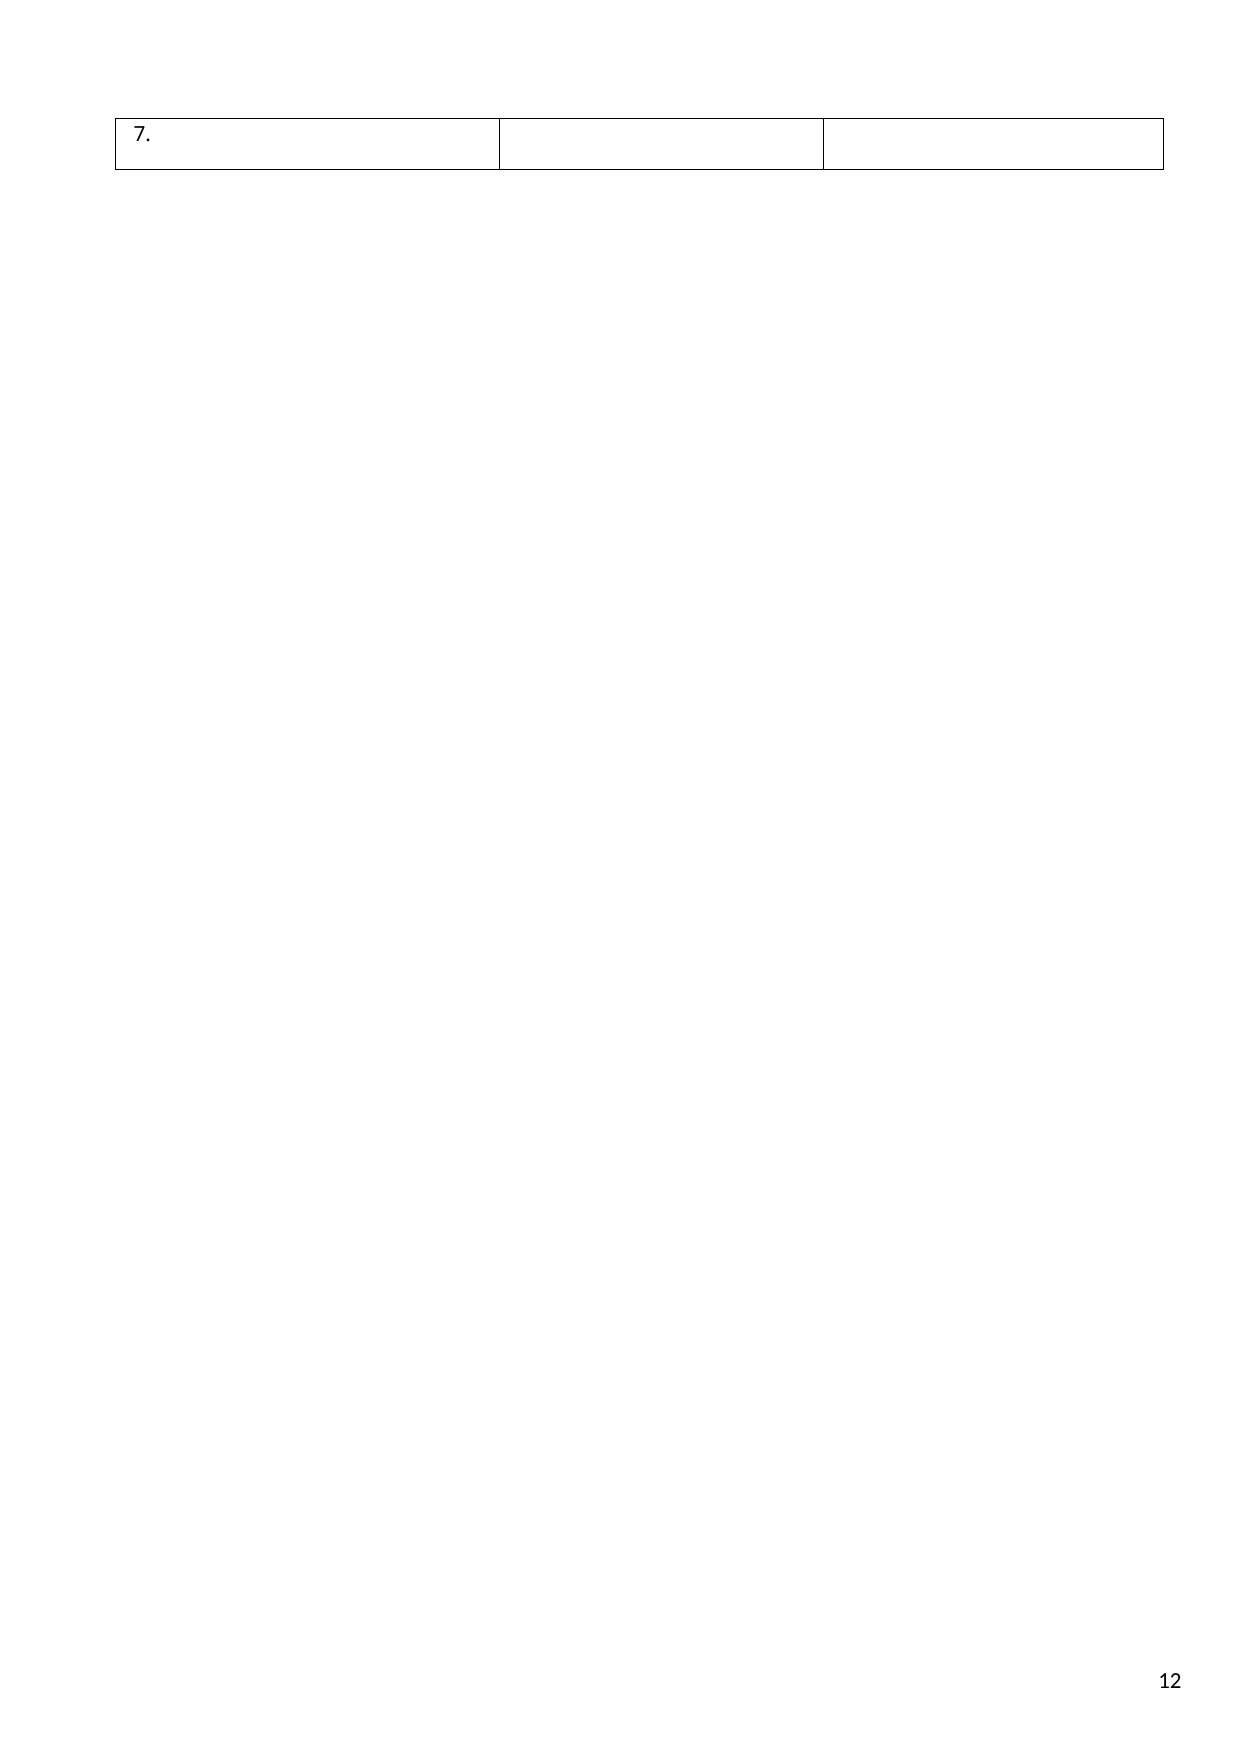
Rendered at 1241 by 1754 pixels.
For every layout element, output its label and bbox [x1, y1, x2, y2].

table_cell [500, 119, 823, 169]
table_cell [116, 119, 499, 169]
table_cell [824, 119, 1163, 169]
